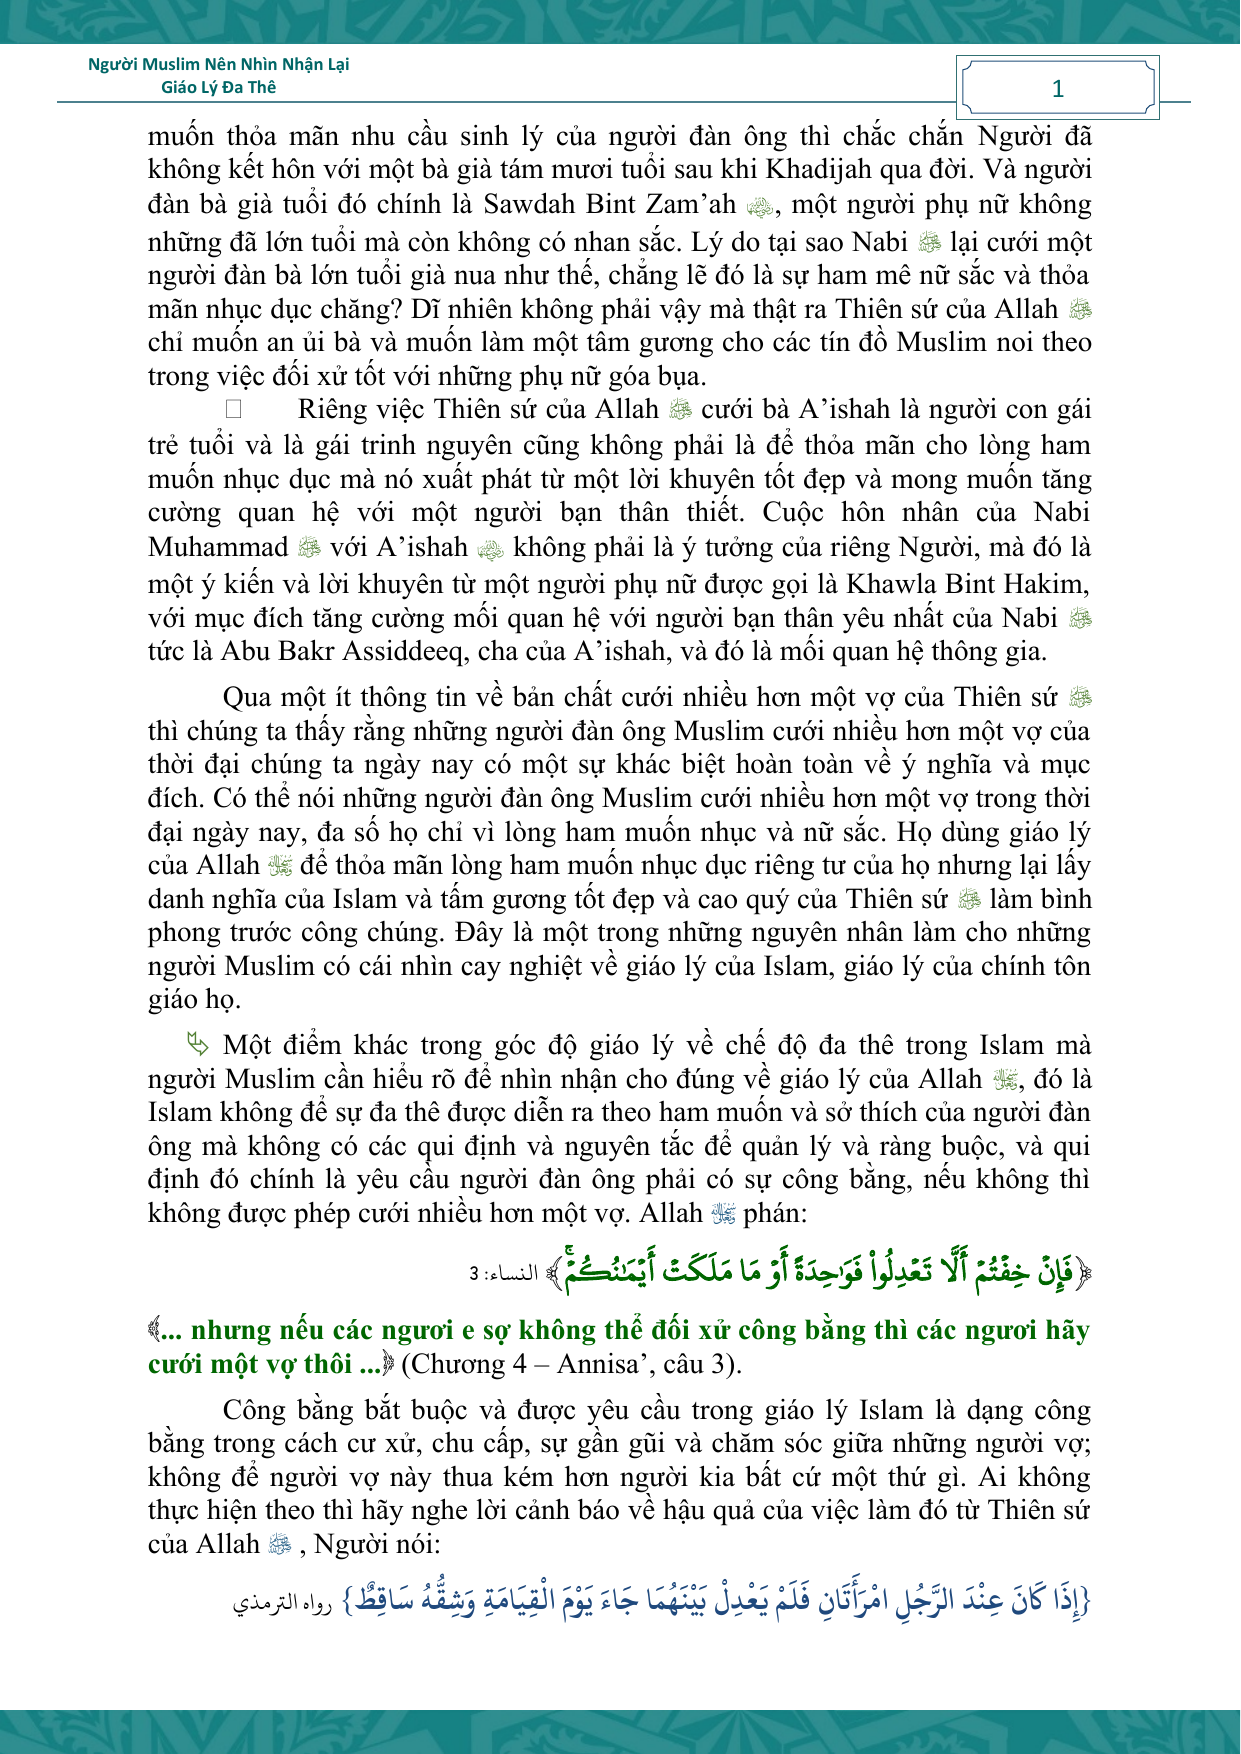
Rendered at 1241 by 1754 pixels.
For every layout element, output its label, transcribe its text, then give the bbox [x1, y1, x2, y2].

text {إِذَا كَانَ عِنْدَ الرَّجُلِ امْرَأَتَانِ فَلَمْ يَعْدِلْ بَيْنَهُمَا جَاءَ يَوْمَ الْقِيَامَةِ وَشِقُّهُ سَاقِطٌ} رواه الترمذي [148, 1572, 1092, 1628]
list Một điểm khác trong góc độ giáo lý về chế độ đa thê trong Islam mà người Muslim cần hiểu rõ để nhìn nhận cho đúng về giáo lý của Allah , đó là Islam không để sự đa thê được diễn ra theo ham muốn và sở thích của người đàn ông mà không có các qui định và nguyên tắc để quản lý và ràng buộc, và qui định đó chính là yêu cầu người đàn ông phải có sự công bằng, nếu không thì không được phép cưới nhiều hơn một vợ. Allah phán: [148, 1027, 1092, 1229]
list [148, 118, 1092, 391]
picture [0, 1710, 1241, 1754]
text ... nhưng nếu các ngươi e sợ không thể đối xử công bằng thì các ngươi hãy cưới một vợ thôi ... (Chương 4 – Annisa’, câu 3). [148, 1312, 1092, 1379]
text ﴿فَإِنۡ خِفۡتُمۡ أَلَّا تَعۡدِلُواْ فَوَٰحِدَةً أَوۡ مَا مَلَكَتۡ أَيۡمَٰنُكُمۡۚ﴾ النساء: 3 [148, 1241, 1092, 1300]
list Riêng việc Thiên sứ của Allah cưới bà A’ishah là người con gái trẻ tuổi và là gái trinh nguyên cũng không phải là để thỏa mãn cho lòng ham muốn nhục dục mà nó xuất phát từ một lời khuyên tốt đẹp và mong muốn tăng cường quan hệ với một người bạn thân thiết. Cuộc hôn nhân của Nabi Muhammad với A’ishah  không phải là ý tưởng của riêng Người, mà đó là một ý kiến và lời khuyên từ một người phụ nữ được gọi là Khawla Bint Hakim, với mục đích tăng cường mối quan hệ với người bạn thân yêu nhất của Nabi tức là Abu Bakr Assiddeeq, cha của A’ishah, và đó là mối quan hệ thông gia. [148, 391, 1092, 667]
text Công bằng bắt buộc và được yêu cầu trong giáo lý Islam là dạng công bằng trong cách cư xử, chu cấp, sự gần gũi và chăm sóc giữa những người vợ; không để người vợ này thua kém hơn người kia bất cứ một thứ gì. Ai không thực hiện theo thì hãy nghe lời cảnh báo về hậu quả của việc làm đó từ Thiên sứ của Allah , Người nói: [148, 1392, 1092, 1559]
picture [0, 0, 1240, 44]
text Qua một ít thông tin về bản chất cưới nhiều hơn một vợ của Thiên sứ thì chúng ta thấy rằng những người đàn ông Muslim cưới nhiều hơn một vợ của thời đại chúng ta ngày nay có một sự khác biệt hoàn toàn về ý nghĩa và mục đích. Có thể nói những người đàn ông Muslim cưới nhiều hơn một vợ trong thời đại ngày nay, đa số họ chỉ vì lòng ham muốn nhục và nữ sắc. Họ dùng giáo lý của Allah để thỏa mãn lòng ham muốn nhục dục riêng tư của họ nhưng lại lấy danh nghĩa của Islam và tấm gương tốt đẹp và cao quý của Thiên sứ làm bình phong trước công chúng. Đây là một trong những nguyên nhân làm cho những người Muslim có cái nhìn cay nghiệt về giáo lý của Islam, giáo lý của chính tôn giáo họ. [148, 679, 1092, 1015]
